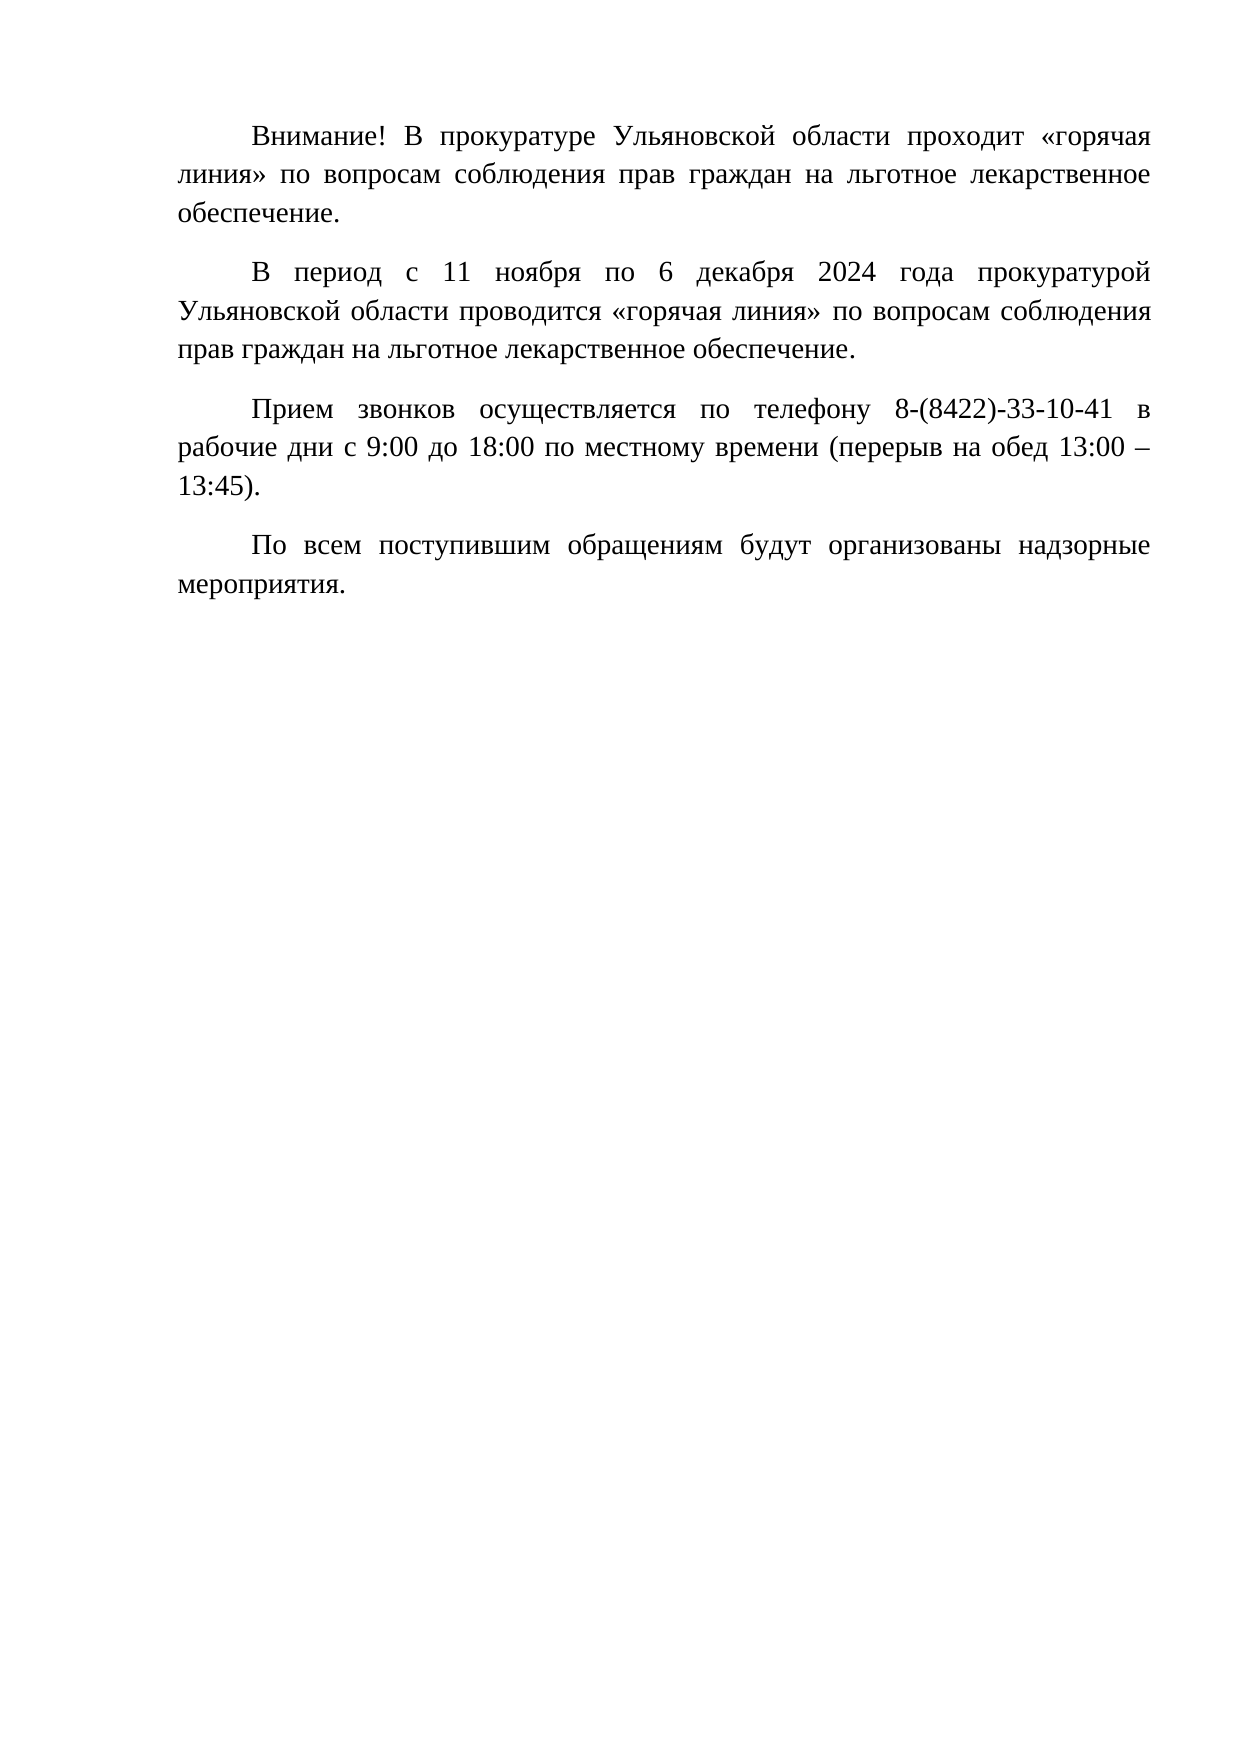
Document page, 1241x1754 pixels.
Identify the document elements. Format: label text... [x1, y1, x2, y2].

text В период с 11 ноября по 6 декабря 2024 года прокуратурой Ульяновской области проводится «горячая линия» по вопросам соблюдения прав граждан на льготное лекарственное обеспечение. [177, 254, 1152, 365]
text Внимание! В прокуратуре Ульяновской области проходит «горячая линия» по вопросам соблюдения прав граждан на льготное лекарственное обеспечение. [177, 118, 1152, 229]
text Прием звонков осуществляется по телефону 8-(8422)-33-10-41 в рабочие дни с 9:00 до 18:00 по местному времени (перерыв на обед 13:00 – 13:45). [177, 391, 1152, 430]
text Прием звонков осуществляется по телефону 8-(8422)-33-10-41 в рабочие дни с 9:00 до 18:00 по местному времени (перерыв на обед 13:00 – 13:45). [177, 463, 1152, 502]
text По всем поступившим обращениям будут организованы надзорные мероприятия. [177, 527, 1152, 599]
